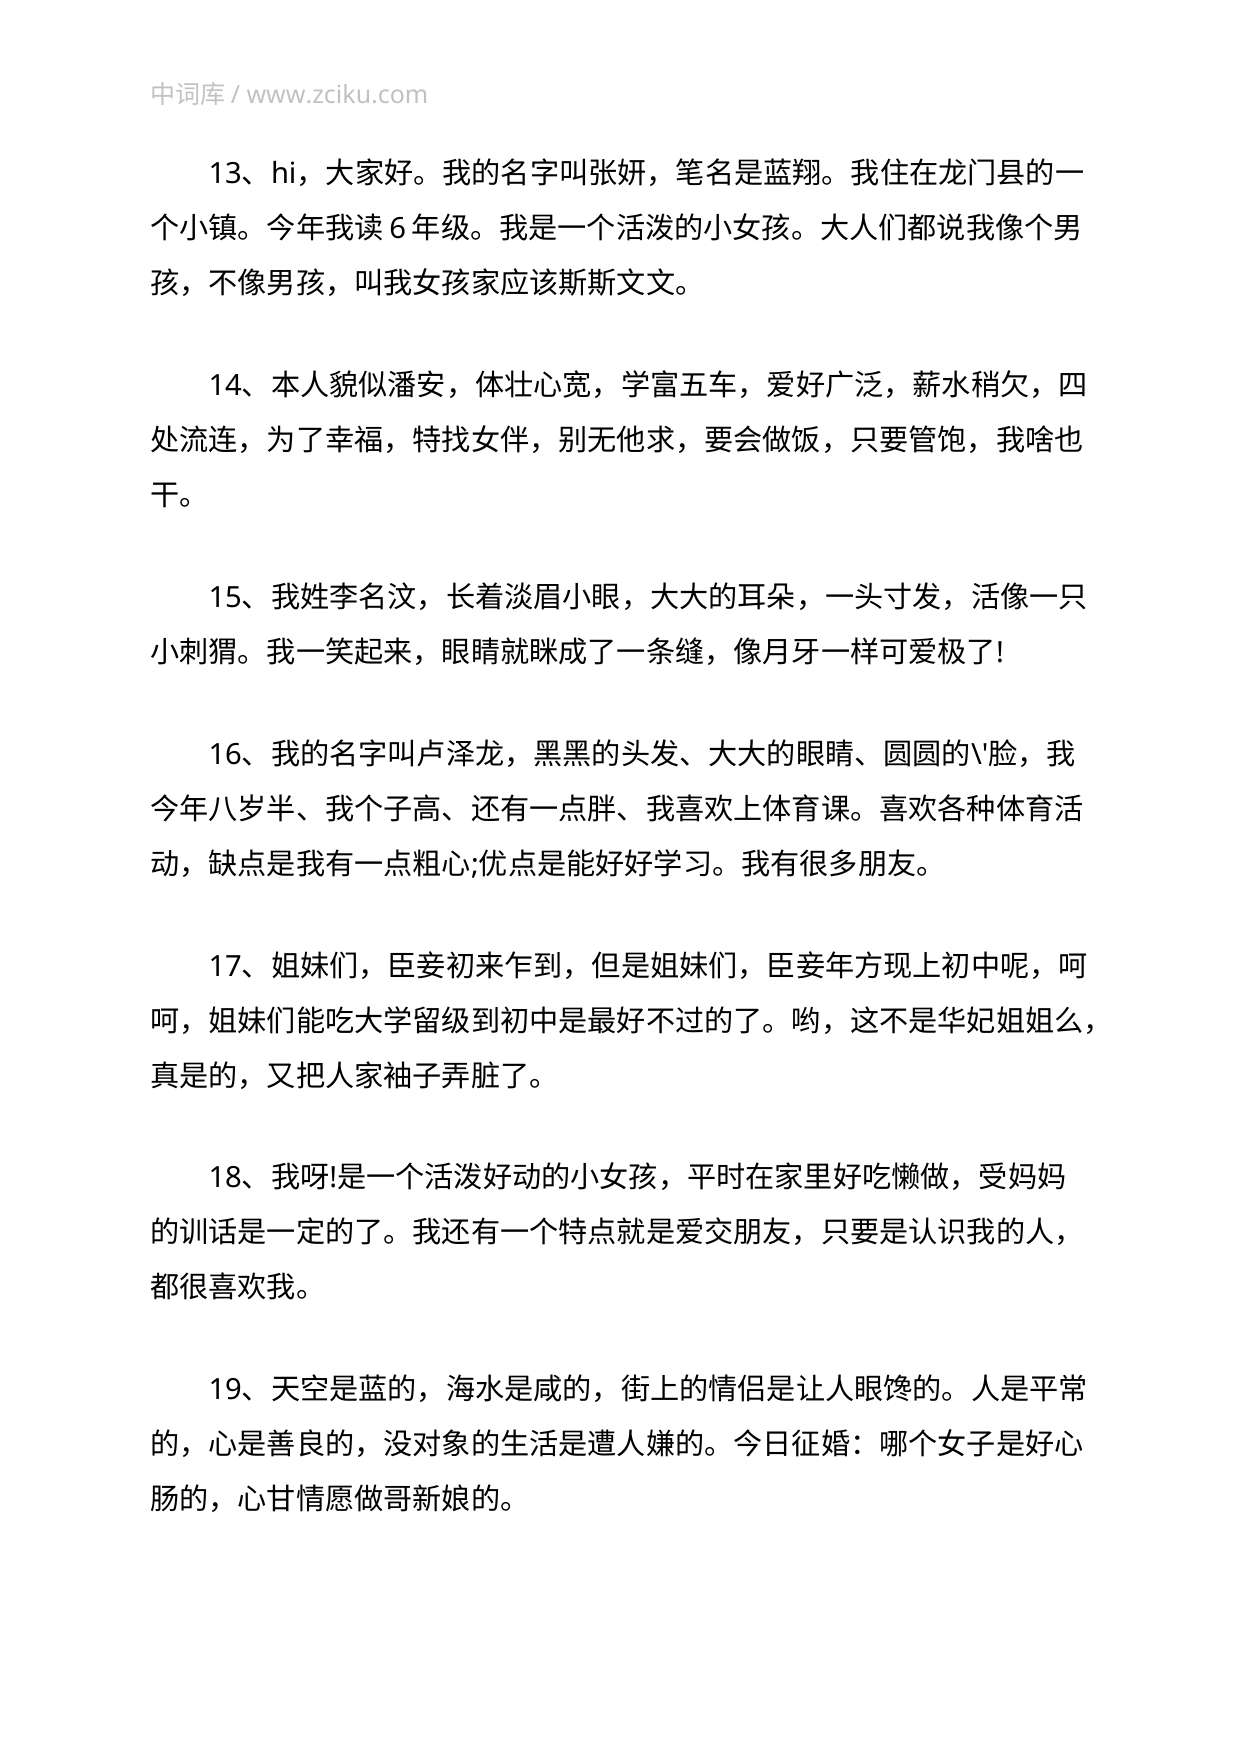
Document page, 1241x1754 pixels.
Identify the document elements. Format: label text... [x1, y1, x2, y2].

text 16、我的名字叫卢泽龙，黑黑的头发、大大的眼睛、圆圆的\'脸，我今年八岁半、我个子高、还有一点胖、我喜欢上体育课。喜欢各种体育活动，缺点是我有一点粗心;优点是能好好学习。我有很多朋友。 [150, 730, 1090, 883]
text 17、姐妹们，臣妾初来乍到，但是姐妹们，臣妾年方现上初中呢，呵呵，姐妹们能吃大学留级到初中是最好不过的了。哟，这不是华妃姐姐么，真是的，又把人家袖子弄脏了。 [150, 942, 1090, 1094]
text 18、我呀!是一个活泼好动的小女孩，平时在家里好吃懒做，受妈妈的训话是一定的了。我还有一个特点就是爱交朋友，只要是认识我的人，都很喜欢我。 [150, 1154, 1090, 1306]
text 19、天空是蓝的，海水是咸的，街上的情侣是让人眼馋的。人是平常的，心是善良的，没对象的生活是遭人嫌的。今日征婚：哪个女子是好心肠的，心甘情愿做哥新娘的。 [150, 1366, 1090, 1518]
text 14、本人貌似潘安，体壮心宽，学富五车，爱好广泛，薪水稍欠，四处流连，为了幸福，特找女伴，别无他求，要会做饭，只要管饱，我啥也干。 [150, 362, 1090, 514]
text 15、我姓李名汶，长着淡眉小眼，大大的耳朵，一头寸发，活像一只小刺猬。我一笑起来，眼睛就眯成了一条缝，像月牙一样可爱极了! [150, 573, 1090, 671]
text 13、hi，大家好。我的名字叫张妍，笔名是蓝翔。我住在龙门县的一个小镇。今年我读6年级。我是一个活泼的小女孩。大人们都说我像个男孩，不像男孩，叫我女孩家应该斯斯文文。 [150, 150, 1090, 302]
